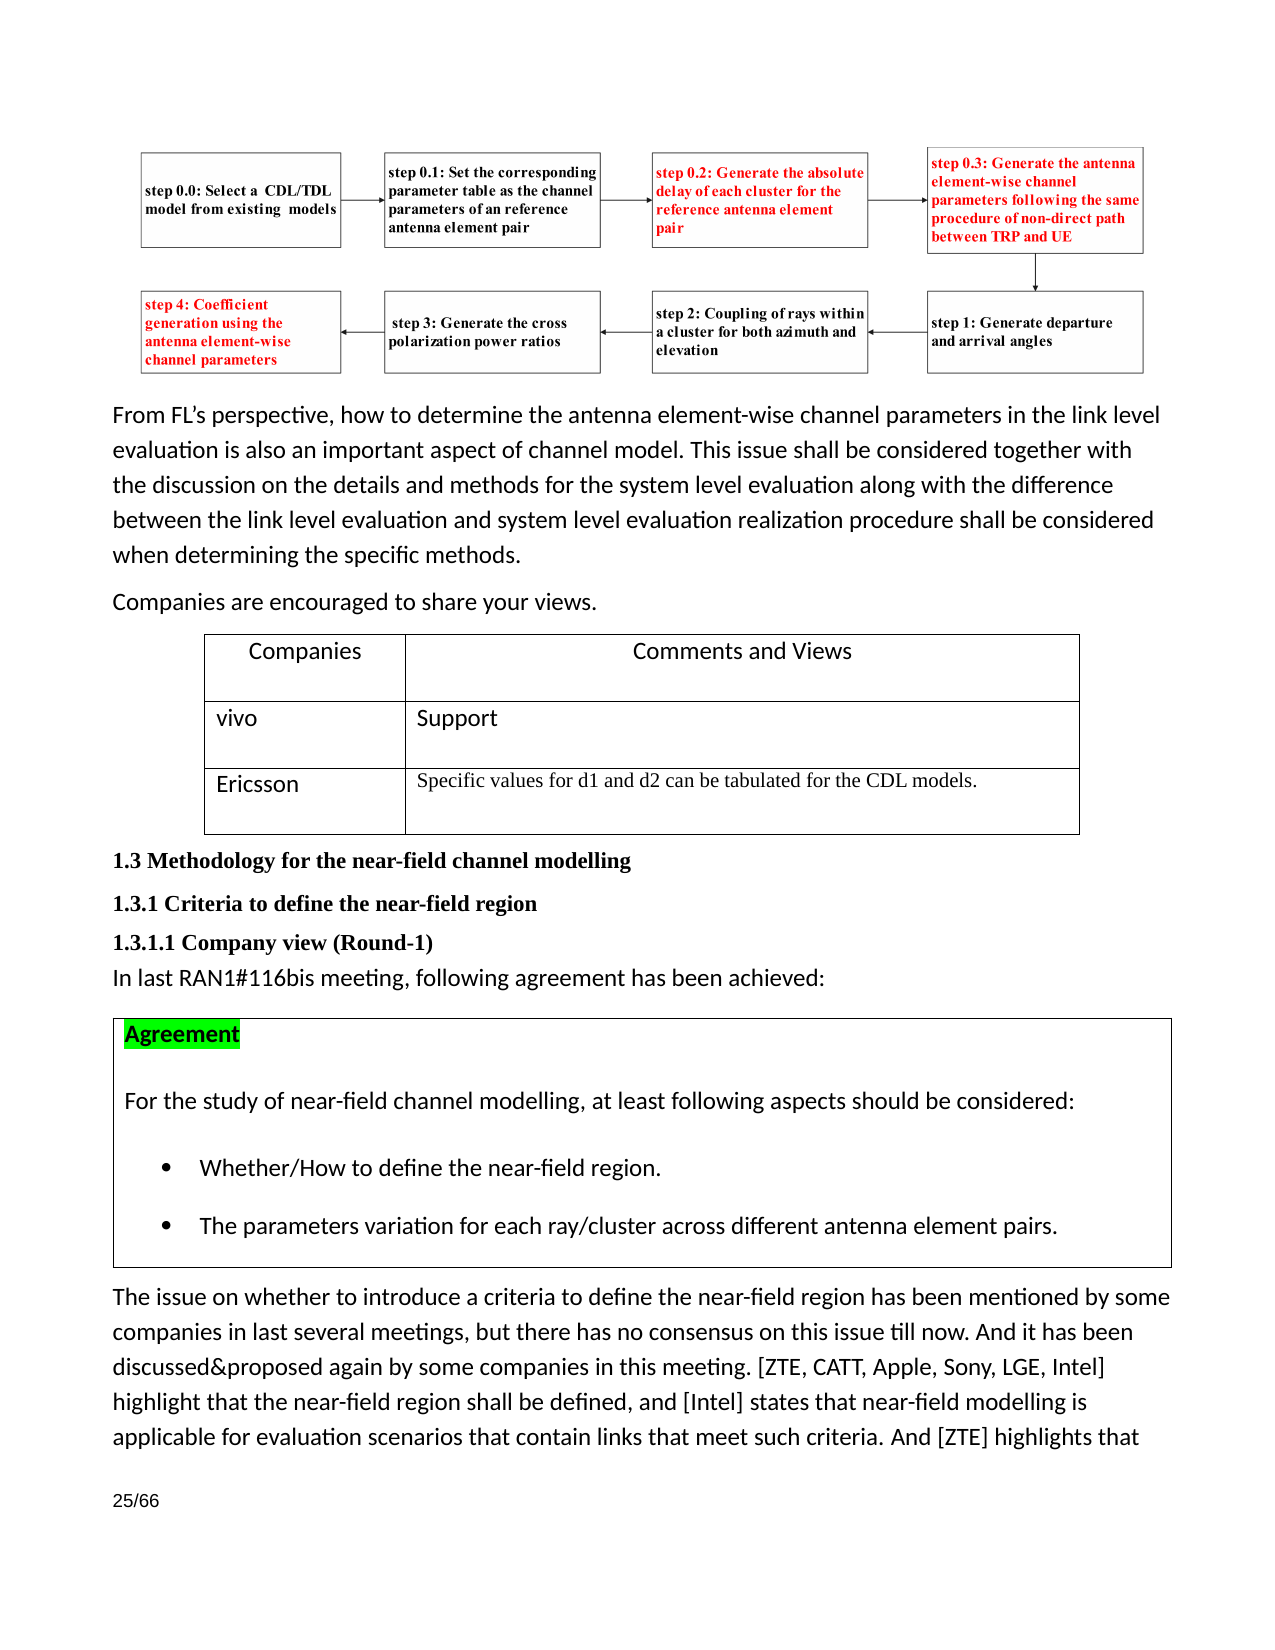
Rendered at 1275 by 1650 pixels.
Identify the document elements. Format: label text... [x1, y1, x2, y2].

table_cell vivo [205, 702, 405, 767]
table_cell Support [406, 702, 1079, 767]
table_header Comments and Views [406, 635, 1079, 701]
subtitle 1.3.1.1 Company view (Round-1) [112, 929, 1172, 956]
table_cell Specific values for d1 and d2 can be tabulated for the CDL models. [406, 769, 1079, 834]
picture [140, 147, 1144, 374]
table_header Agreement For the study of near-field channel modelling, at least following aspects should be considered: Whether/How to define the near-field region. The parameters variation for each ray/cluster across different antenna element pairs. [114, 1019, 1171, 1267]
subtitle 1.3 Methodology for the near-field channel modelling [112, 848, 1172, 874]
table_header Companies [205, 635, 405, 701]
subtitle 1.3.1 Criteria to define the near-field region [112, 890, 1172, 917]
text Companies are encouraged to share your views. [112, 587, 1172, 617]
table_cell Ericsson [205, 769, 405, 834]
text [112, 1281, 1172, 1451]
text In last RAN1#116bis meeting, following agreement has been achieved: [112, 962, 1172, 992]
text From FL’s perspective, how to determine the antenna element-wise channel parameters in the link level evaluation is also an important aspect of channel model. This issue shall be considered together with the discussion on the details and methods for the system level evaluation along with the difference between the link level evaluation and system level evaluation realization procedure shall be considered when determining the specific methods. [112, 399, 1172, 569]
